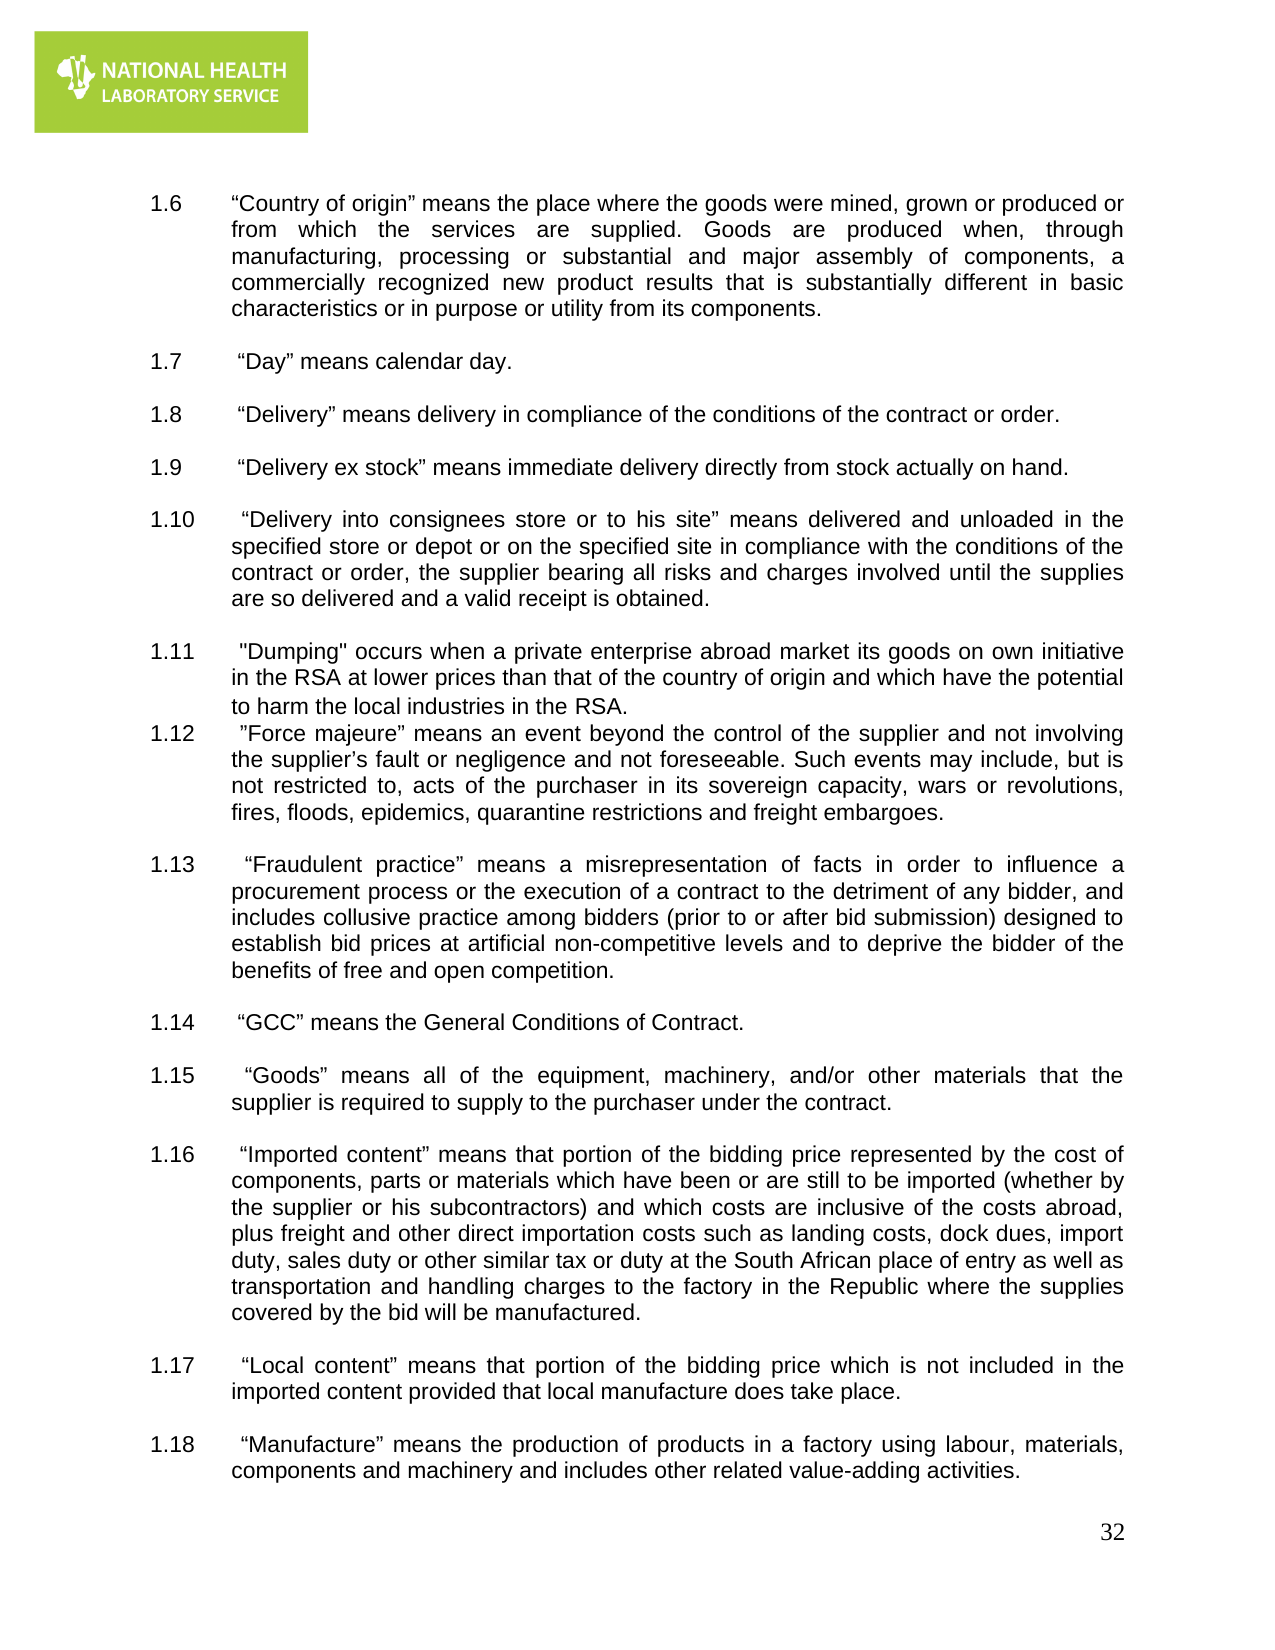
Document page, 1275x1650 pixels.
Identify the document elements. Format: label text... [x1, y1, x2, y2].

list “GCC” means the General Conditions of Contract. [150, 1009, 1125, 1036]
picture [34, 31, 309, 133]
list “Delivery ex stock” means immediate delivery directly from stock actually on hand. [150, 453, 1125, 480]
list “Day” means calendar day. [150, 348, 1125, 374]
list "Dumping" occurs when a private enterprise abroad market its goods on own initiative in the RSA at lower prices than that of the country of origin and which have the potential to harm the local industries in the RSA. [150, 638, 1125, 719]
list “Delivery into consignees store or to his site” means delivered and unloaded in the specified store or depot or on the specified site in compliance with the conditions of the contract or order, the supplier bearing all risks and charges involved until the supplies are so delivered and a valid receipt is obtained. [150, 506, 1125, 612]
list “Country of origin” means the place where the goods were mined, grown or produced or from which the services are supplied. Goods are produced when, through manufacturing, processing or substantial and major assembly of components, a commercially recognized new product results that is substantially different in basic characteristics or in purpose or utility from its components. [150, 190, 1125, 322]
list “Imported content” means that portion of the bidding price represented by the cost of components, parts or materials which have been or are still to be imported (whether by the supplier or his subcontractors) and which costs are inclusive of the costs abroad, plus freight and other direct importation costs such as landing costs, dock dues, import duty, sales duty or other similar tax or duty at the South African place of entry as well as transportation and handling charges to the factory in the Republic where the supplies covered by the bid will be manufactured. [150, 1141, 1125, 1326]
list “Local content” means that portion of the bidding price which is not included in the imported content provided that local manufacture does take place. [150, 1352, 1125, 1405]
list “Goods” means all of the equipment, machinery, and/or other materials that the supplier is required to supply to the purchaser under the contract. [150, 1062, 1125, 1115]
list “Fraudulent practice” means a misrepresentation of facts in order to influence a procurement process or the execution of a contract to the detriment of any bidder, and includes collusive practice among bidders (prior to or after bid submission) designed to establish bid prices at artificial non-competitive levels and to deprive the bidder of the benefits of free and open competition. [150, 851, 1125, 983]
list “Delivery” means delivery in compliance of the conditions of the contract or order. [150, 401, 1125, 427]
list “Manufacture” means the production of products in a factory using labour, materials, components and machinery and includes other related value-adding activities. [150, 1431, 1125, 1484]
list ”Force majeure” means an event beyond the control of the supplier and not involving the supplier’s fault or negligence and not foreseeable. Such events may include, but is not restricted to, acts of the purchaser in its sovereign capacity, wars or revolutions, fires, floods, epidemics, quarantine restrictions and freight embargoes. [150, 719, 1125, 825]
